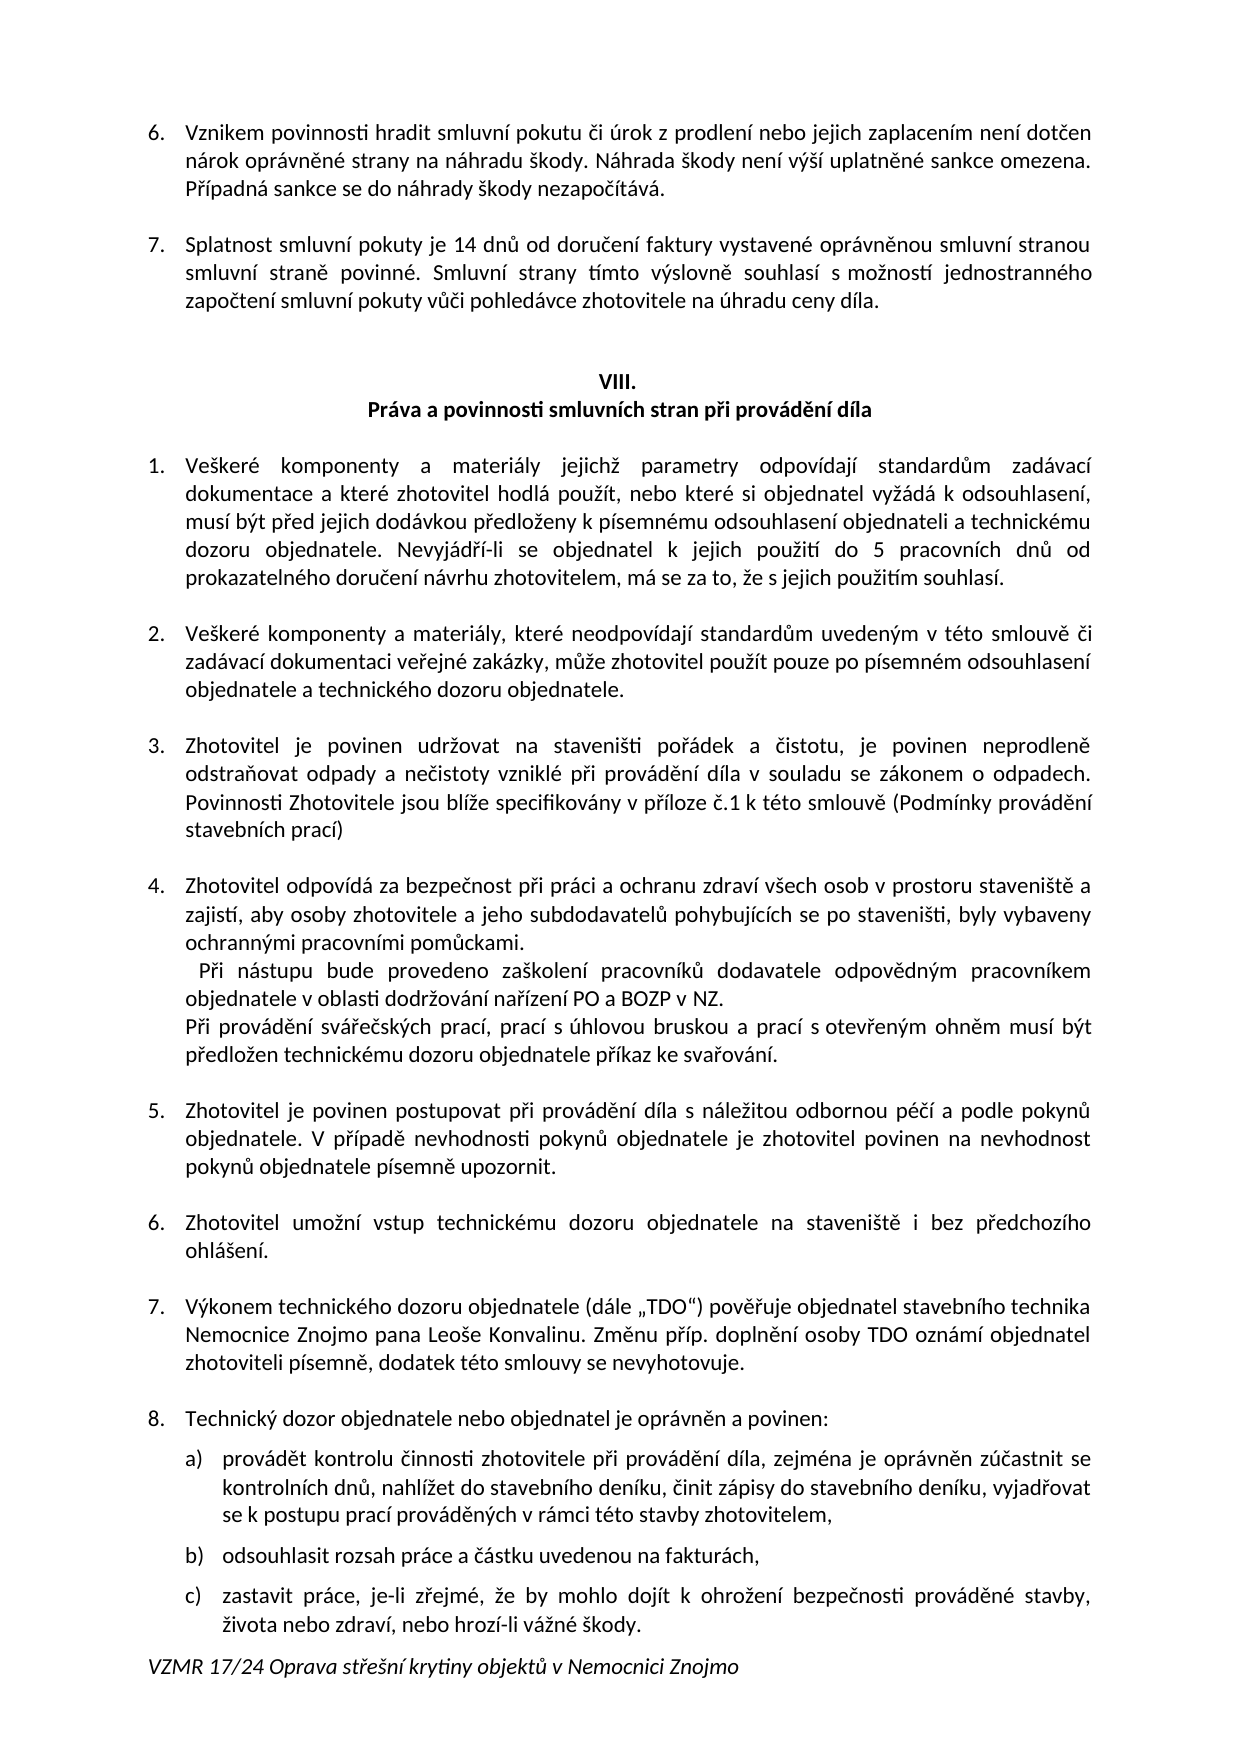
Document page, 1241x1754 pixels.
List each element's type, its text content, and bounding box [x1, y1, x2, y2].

list odsouhlasit rozsah práce a částku uvedenou na fakturách, [185, 1541, 1092, 1569]
list Zhotovitel umožní vstup technickému dozoru objednatele na staveniště i bez předchozího ohlášení. [148, 1208, 1092, 1264]
list Technický dozor objednatele nebo objednatel je oprávněn a povinen: [148, 1404, 1092, 1432]
list Splatnost smluvní pokuty je 14 dnů od doručení faktury vystavené oprávněnou smluvní stranou smluvní straně povinné. Smluvní strany tímto výslovně souhlasí s možností jednostranného započtení smluvní pokuty vůči pohledávce zhotovitele na úhradu ceny díla. [148, 230, 1092, 314]
list Výkonem technického dozoru objednatele (dále „TDO“) pověřuje objednatel stavebního technika Nemocnice Znojmo pana Leoše Konvalinu. Změnu příp. doplnění osoby TDO oznámí objednatel zhotoviteli písemně, dodatek této smlouvy se nevyhotovuje. [148, 1292, 1092, 1376]
text Při provádění svářečských prací, prací s úhlovou bruskou a prací s otevřeným ohněm musí být předložen technickému dozoru objednatele příkaz ke svařování. [185, 1012, 1092, 1068]
list zastavit práce, je-li zřejmé, že by mohlo dojít k ohrožení bezpečnosti prováděné stavby, života nebo zdraví, nebo hrozí-li vážné škody. [185, 1582, 1092, 1638]
text VIII. Práva a povinnosti smluvních stran při provádění díla [148, 367, 1092, 423]
list Zhotovitel je povinen udržovat na staveništi pořádek a čistotu, je povinen neprodleně odstraňovat odpady a nečistoty vzniklé při provádění díla v souladu se zákonem o odpadech. Povinnosti Zhotovitele jsou blíže specifikovány v příloze č.1 k této smlouvě (Podmínky provádění stavebních prací) [148, 732, 1092, 844]
list Veškeré komponenty a materiály, které neodpovídají standardům uvedeným v této smlouvě či zadávací dokumentaci veřejné zakázky, může zhotovitel použít pouze po písemném odsouhlasení objednatele a technického dozoru objednatele. [148, 619, 1092, 703]
list provádět kontrolu činnosti zhotovitele při provádění díla, zejména je oprávněn zúčastnit se kontrolních dnů, nahlížet do stavebního deníku, činit zápisy do stavebního deníku, vyjadřovat se k postupu prací prováděných v rámci této stavby zhotovitelem, [185, 1444, 1092, 1529]
list Zhotovitel je povinen postupovat při provádění díla s náležitou odbornou péčí a podle pokynů objednatele. V případě nevhodnosti pokynů objednatele je zhotovitel povinen na nevhodnost pokynů objednatele písemně upozornit. [148, 1096, 1092, 1180]
list Veškeré komponenty a materiály jejichž parametry odpovídají standardům zadávací dokumentace a které zhotovitel hodlá použít, nebo které si objednatel vyžádá k odsouhlasení, musí být před jejich dodávkou předloženy k písemnému odsouhlasení objednateli a technickému dozoru objednatele. Nevyjádří-li se objednatel k jejich použití do 5 pracovních dnů od prokazatelného doručení návrhu zhotovitelem, má se za to, že s jejich použitím souhlasí. [148, 451, 1092, 591]
text Při nástupu bude provedeno zaškolení pracovníků dodavatele odpovědným pracovníkem objednatele v oblasti dodržování nařízení PO a BOZP v NZ. [185, 956, 1092, 1012]
list Zhotovitel odpovídá za bezpečnost při práci a ochranu zdraví všech osob v prostoru staveniště a zajistí, aby osoby zhotovitele a jeho subdodavatelů pohybujících se po staveništi, byly vybaveny ochrannými pracovními pomůckami. [148, 872, 1092, 956]
list Vznikem povinnosti hradit smluvní pokutu či úrok z prodlení nebo jejich zaplacením není dotčen nárok oprávněné strany na náhradu škody. Náhrada škody není výší uplatněné sankce omezena. Případná sankce se do náhrady škody nezapočítává. [148, 118, 1092, 202]
